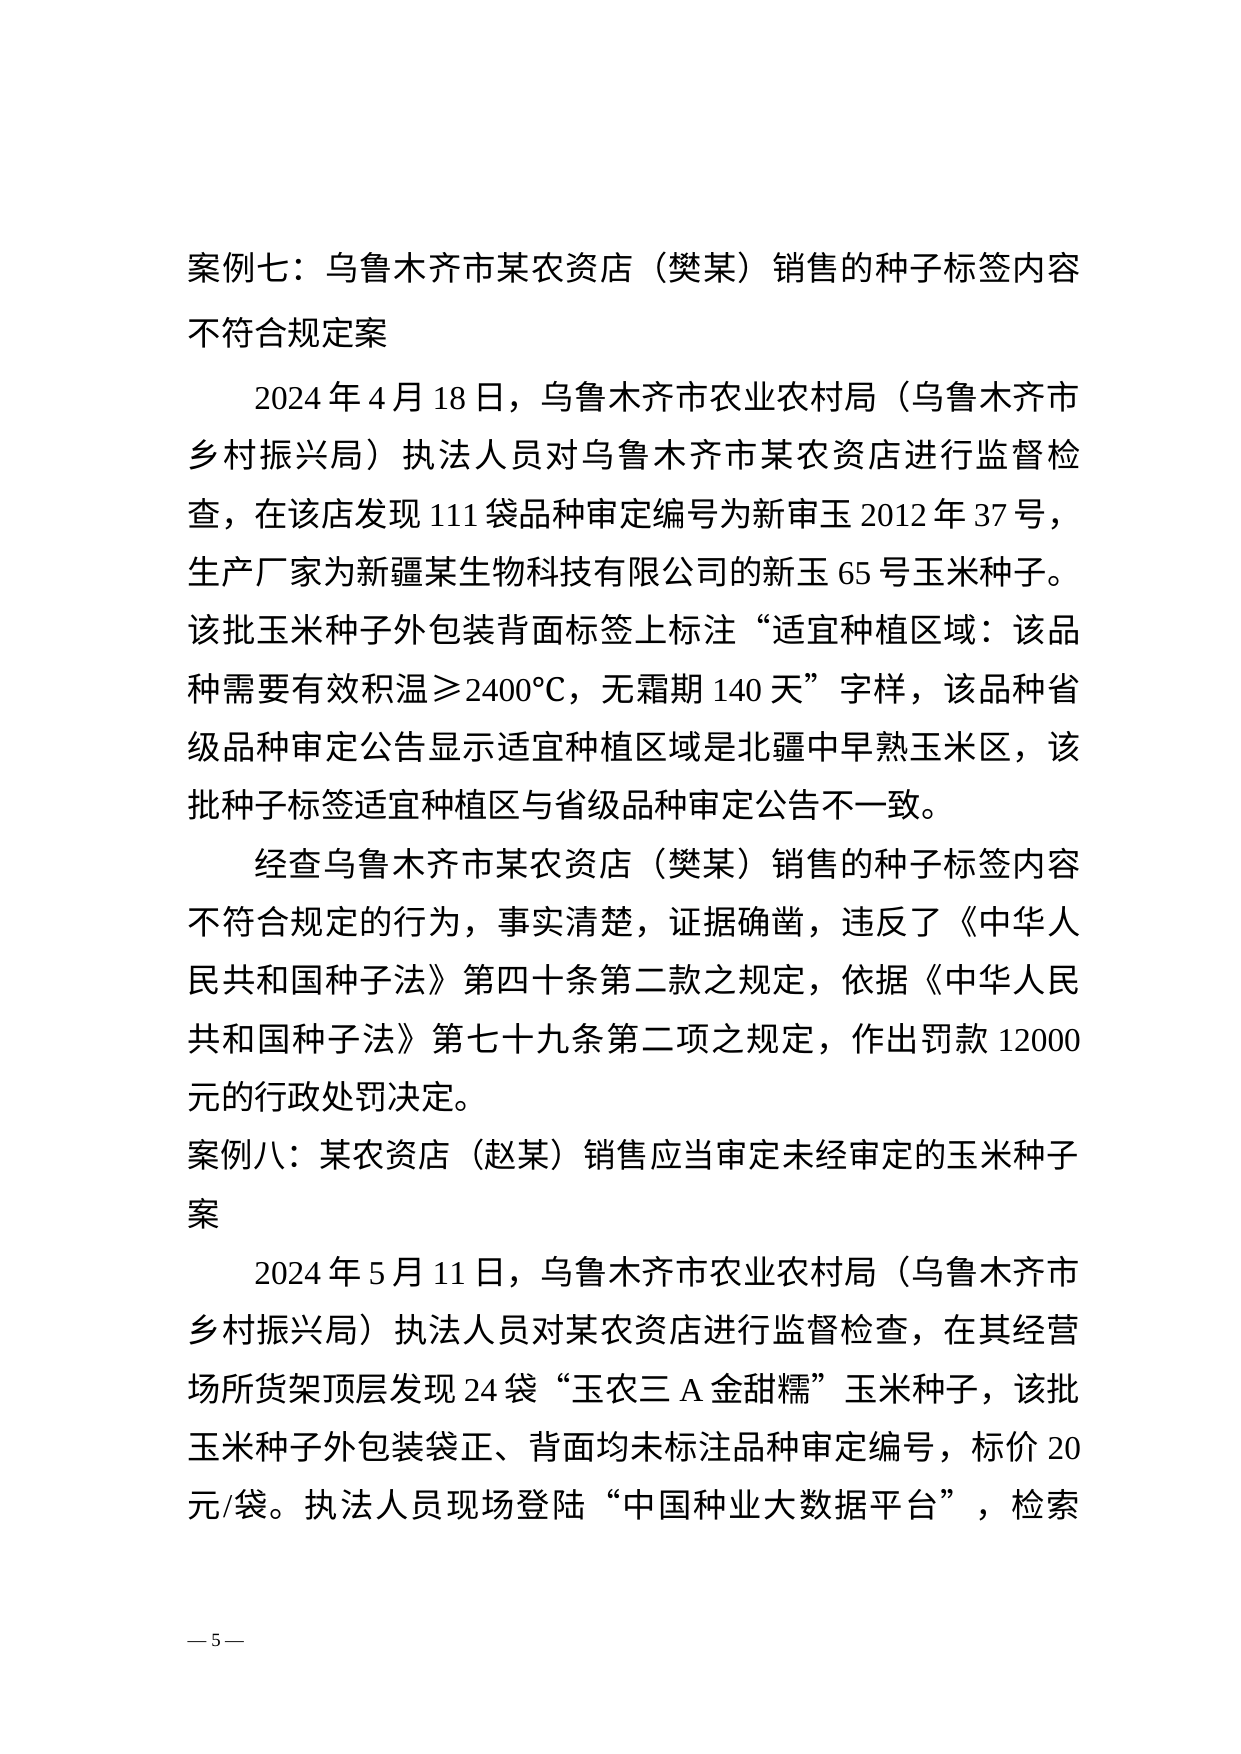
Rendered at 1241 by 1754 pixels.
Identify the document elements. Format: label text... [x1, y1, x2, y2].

list 2024年4月18日，乌鲁木齐市农业农村局（乌鲁木齐市乡村振兴局）执法人员对乌鲁木齐市某农资店进行监督检查，在该店发现111袋品种审定编号为新审玉2012年37号，生产厂家为新疆某生物科技有限公司的新玉65号玉米种子。该批玉米种子外包装背面标签上标注“适宜种植区域：该品种需要有效积温≥2400℃，无霜期140天”字样，该品种省级品种审定公告显示适宜种植区域是北疆中早熟玉米区，该批种子标签适宜种植区与省级品种审定公告不一致。 [187, 363, 1081, 829]
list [187, 1238, 1081, 1529]
text 案例七：乌鲁木齐市某农资店（樊某）销售的种子标签内容不符合规定案 [187, 233, 1081, 363]
list 经查乌鲁木齐市某农资店（樊某）销售的种子标签内容不符合规定的行为，事实清楚，证据确凿，违反了《中华人民共和国种子法》第四十条第二款之规定，依据《中华人民共和国种子法》第七十九条第二项之规定，作出罚款12000元的行政处罚决定。 [187, 829, 1081, 1121]
text 案例八：某农资店（赵某）销售应当审定未经审定的玉米种子案 [187, 1121, 1081, 1238]
